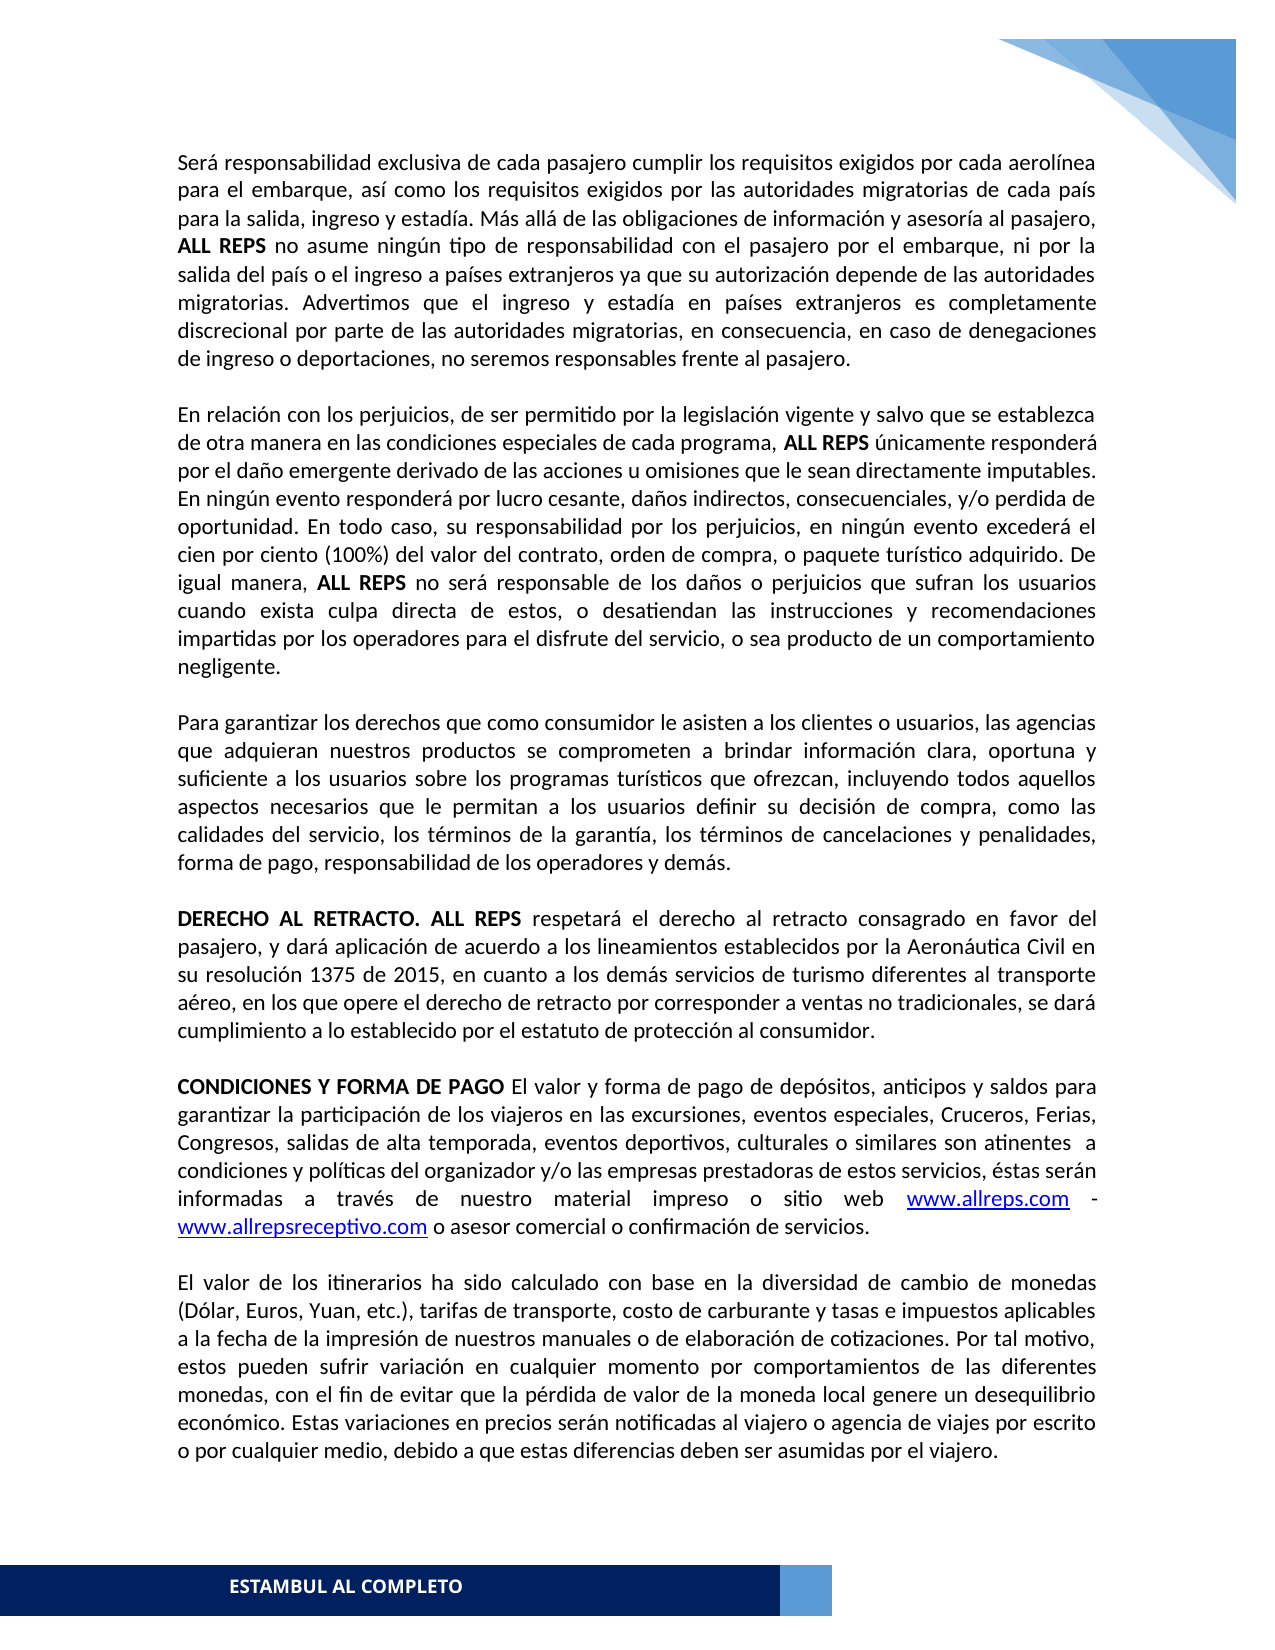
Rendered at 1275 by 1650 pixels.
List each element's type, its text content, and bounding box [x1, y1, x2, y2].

text Para garantizar los derechos que como consumidor le asisten a los clientes o usuarios, las agencias que adquieran nuestros productos se comprometen a brindar información clara, oportuna y suficiente a los usuarios sobre los programas turísticos que ofrezcan, incluyendo todos aquellos aspectos necesarios que le permitan a los usuarios definir su decisión de compra, como las calidades del servicio, los términos de la garantía, los términos de cancelaciones y penalidades, forma de pago, responsabilidad de los operadores y demás. [177, 708, 1098, 876]
text CONDICIONES Y FORMA DE PAGO El valor y forma de pago de depósitos, anticipos y saldos para garantizar la participación de los viajeros en las excursiones, eventos especiales, Cruceros, Ferias, Congresos, salidas de alta temporada, eventos deportivos, culturales o similares son atinentes a condiciones y políticas del organizador y/o las empresas prestadoras de estos servicios, éstas serán informadas a través de nuestro material impreso o sitio web www.allreps.com - www.allrepsreceptivo.com o asesor comercial o confirmación de servicios. [177, 1072, 1098, 1240]
text DERECHO AL RETRACTO. ALL REPS respetará el derecho al retracto consagrado en favor del pasajero, y dará aplicación de acuerdo a los lineamientos establecidos por la Aeronáutica Civil en su resolución 1375 de 2015, en cuanto a los demás servicios de turismo diferentes al transporte aéreo, en los que opere el derecho de retracto por corresponder a ventas no tradicionales, se dará cumplimiento a lo establecido por el estatuto de protección al consumidor. [177, 904, 1098, 1044]
text Será responsabilidad exclusiva de cada pasajero cumplir los requisitos exigidos por cada aerolínea para el embarque, así como los requisitos exigidos por las autoridades migratorias de cada país para la salida, ingreso y estadía. Más allá de las obligaciones de información y asesoría al pasajero, ALL REPS no asume ningún tipo de responsabilidad con el pasajero por el embarque, ni por la salida del país o el ingreso a países extranjeros ya que su autorización depende de las autoridades migratorias. Advertimos que el ingreso y estadía en países extranjeros es completamente discrecional por parte de las autoridades migratorias, en consecuencia, en caso de denegaciones de ingreso o deportaciones, no seremos responsables frente al pasajero. [177, 148, 1098, 372]
picture [997, 39, 1236, 205]
text En relación con los perjuicios, de ser permitido por la legislación vigente y salvo que se establezca de otra manera en las condiciones especiales de cada programa, ALL REPS únicamente responderá por el daño emergente derivado de las acciones u omisiones que le sean directamente imputables. En ningún evento responderá por lucro cesante, daños indirectos, consecuenciales, y/o perdida de oportunidad. En todo caso, su responsabilidad por los perjuicios, en ningún evento excederá el cien por ciento (100%) del valor del contrato, orden de compra, o paquete turístico adquirido. De igual manera, ALL REPS no será responsable de los daños o perjuicios que sufran los usuarios cuando exista culpa directa de estos, o desatiendan las instrucciones y recomendaciones impartidas por los operadores para el disfrute del servicio, o sea producto de un comportamiento negligente. [177, 400, 1098, 680]
text El valor de los itinerarios ha sido calculado con base en la diversidad de cambio de monedas (Dólar, Euros, Yuan, etc.), tarifas de transporte, costo de carburante y tasas e impuestos aplicables a la fecha de la impresión de nuestros manuales o de elaboración de cotizaciones. Por tal motivo, estos pueden sufrir variación en cualquier momento por comportamientos de las diferentes monedas, con el fin de evitar que la pérdida de valor de la moneda local genere un desequilibrio económico. Estas variaciones en precios serán notificadas al viajero o agencia de viajes por escrito o por cualquier medio, debido a que estas diferencias deben ser asumidas por el viajero. [177, 1268, 1098, 1464]
